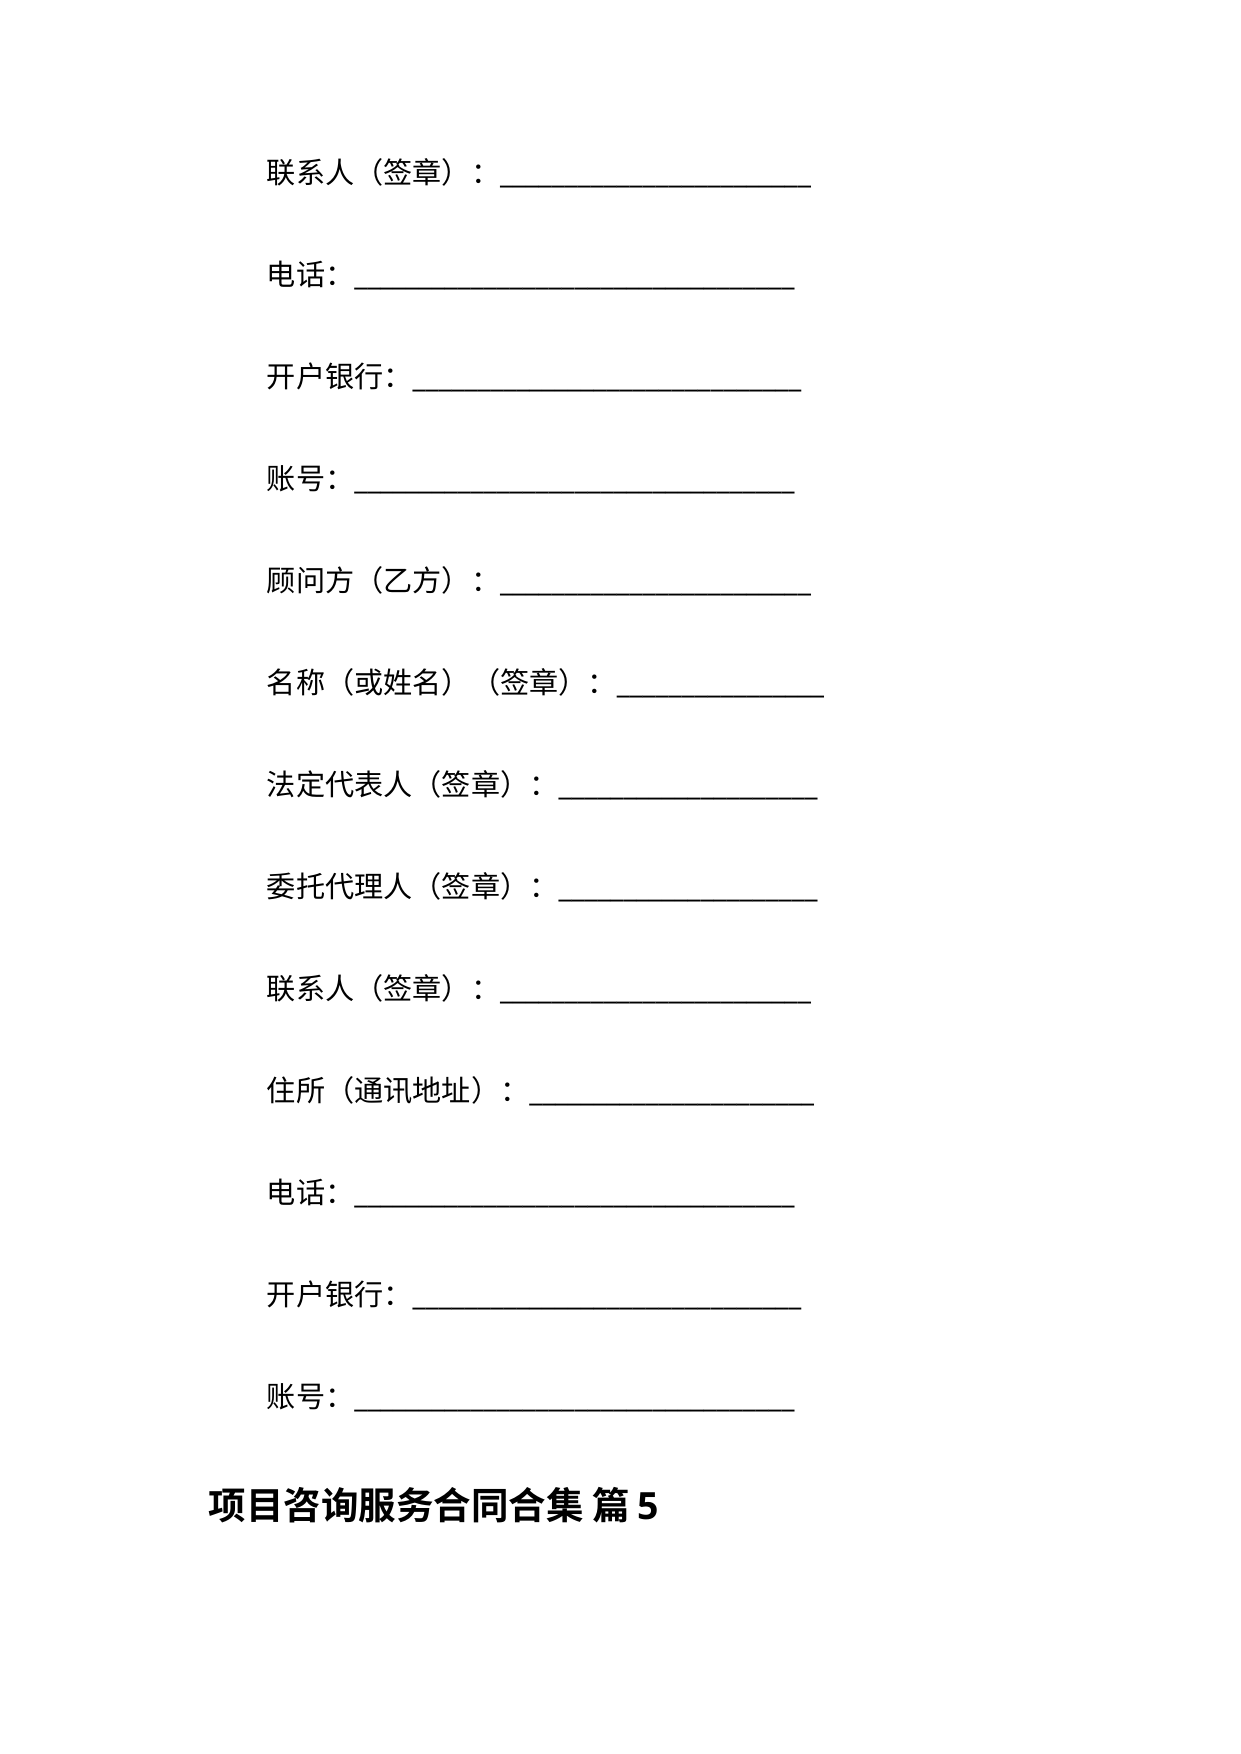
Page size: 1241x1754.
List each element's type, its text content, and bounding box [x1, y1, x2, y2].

text 开户银行：______________________________ [150, 354, 1090, 396]
text 法定代表人（签章）：____________________ [150, 762, 1090, 804]
text 联系人（签章）：________________________ [150, 150, 1090, 192]
text 账号：__________________________________ [150, 456, 1090, 498]
text 账号：__________________________________ [150, 1374, 1090, 1416]
text 项目咨询服务合同合集 篇5 [150, 1476, 1090, 1530]
text 委托代理人（签章）：____________________ [150, 864, 1090, 906]
text 名称（或姓名）（签章）：________________ [150, 660, 1090, 702]
text 联系人（签章）：________________________ [150, 966, 1090, 1008]
text 顾问方（乙方）：________________________ [150, 558, 1090, 600]
text 电话：__________________________________ [150, 252, 1090, 294]
text 住所（通讯地址）：______________________ [150, 1068, 1090, 1110]
text 电话：__________________________________ [150, 1170, 1090, 1212]
text 开户银行：______________________________ [150, 1272, 1090, 1314]
